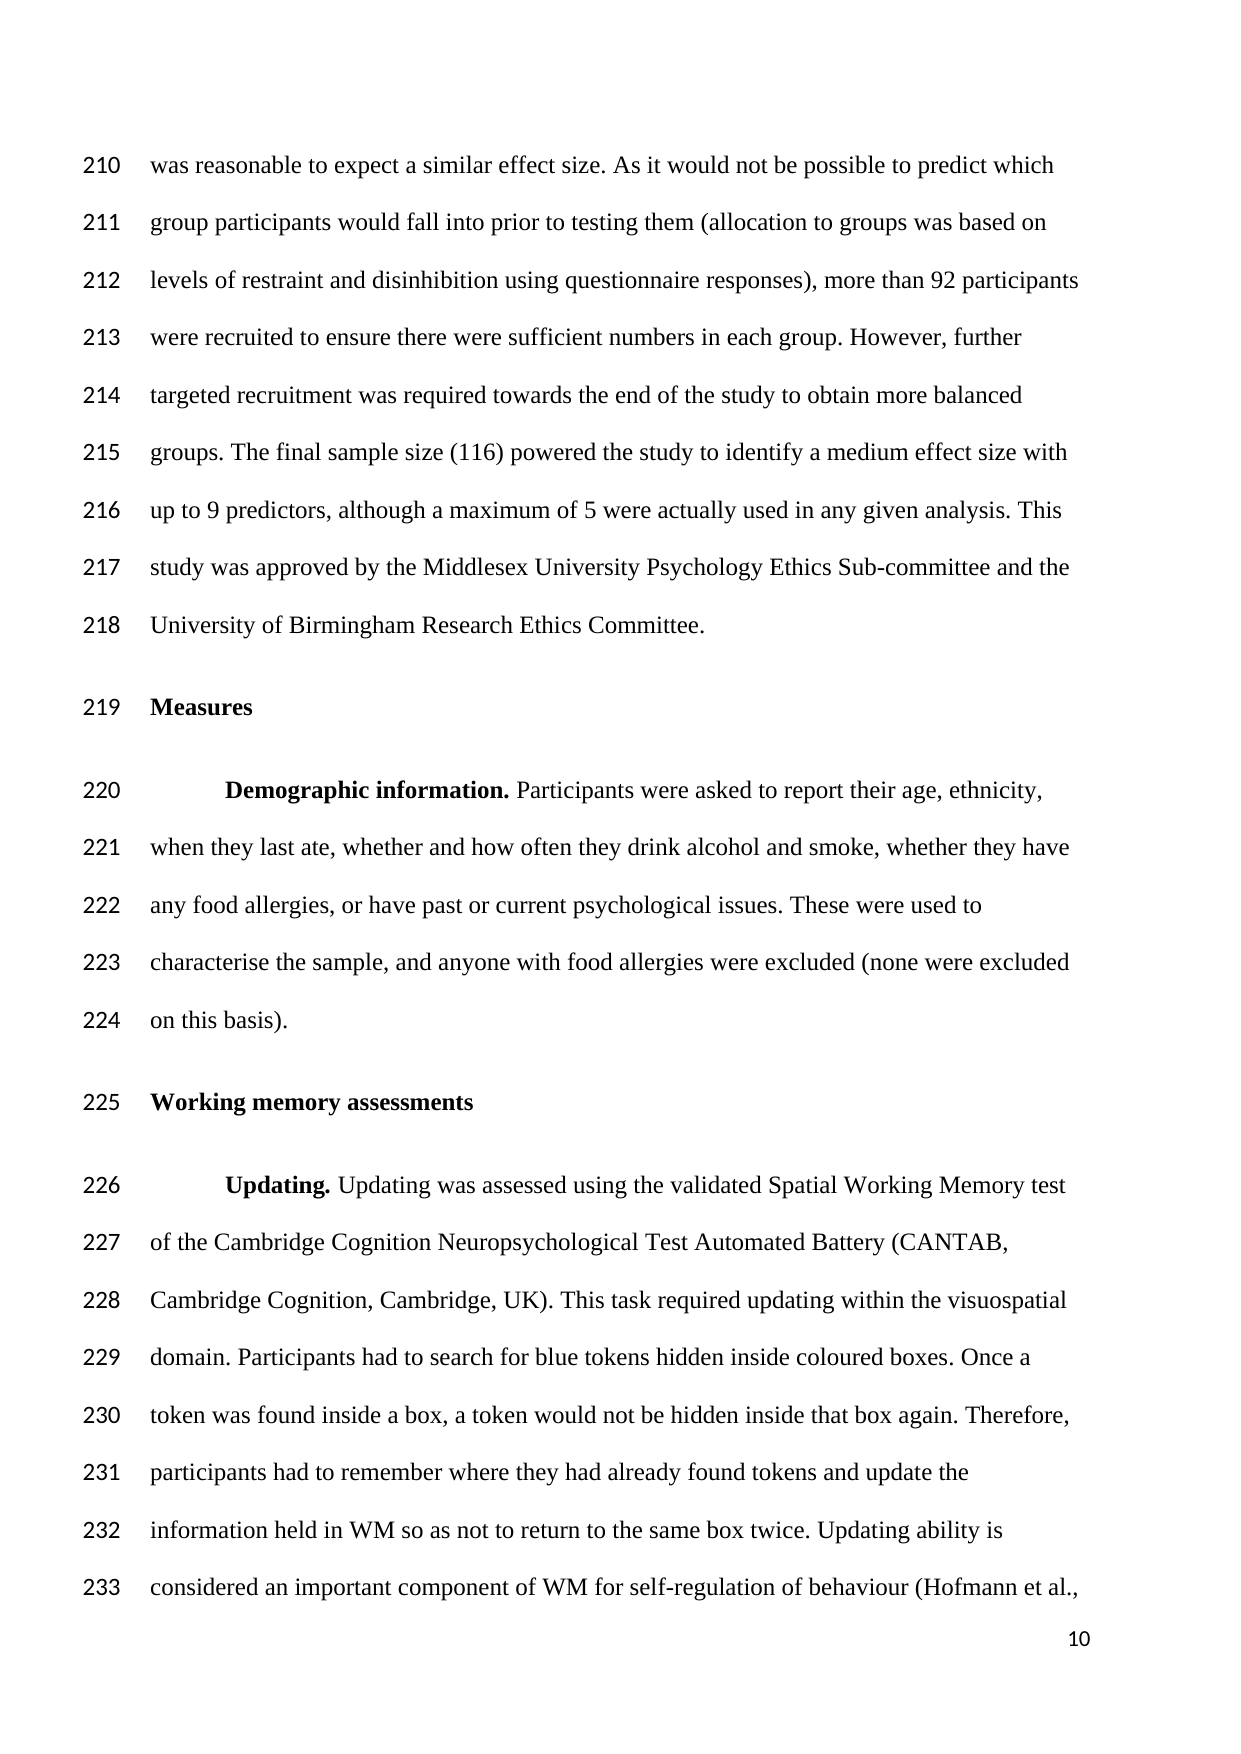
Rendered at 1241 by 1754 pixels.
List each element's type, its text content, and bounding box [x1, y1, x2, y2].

text Demographic information. Participants were asked to report their age, ethnicity, when they last ate, whether and how often they drink alcohol and smoke, whether they have any food allergies, or have past or current psychological issues. These were used to characterise the sample, and anyone with food allergies were excluded (none were excluded on this basis). [150, 775, 1090, 1034]
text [150, 150, 1090, 639]
text Working memory assessments [150, 1087, 1090, 1116]
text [150, 1170, 1090, 1601]
text Measures [150, 692, 1090, 721]
